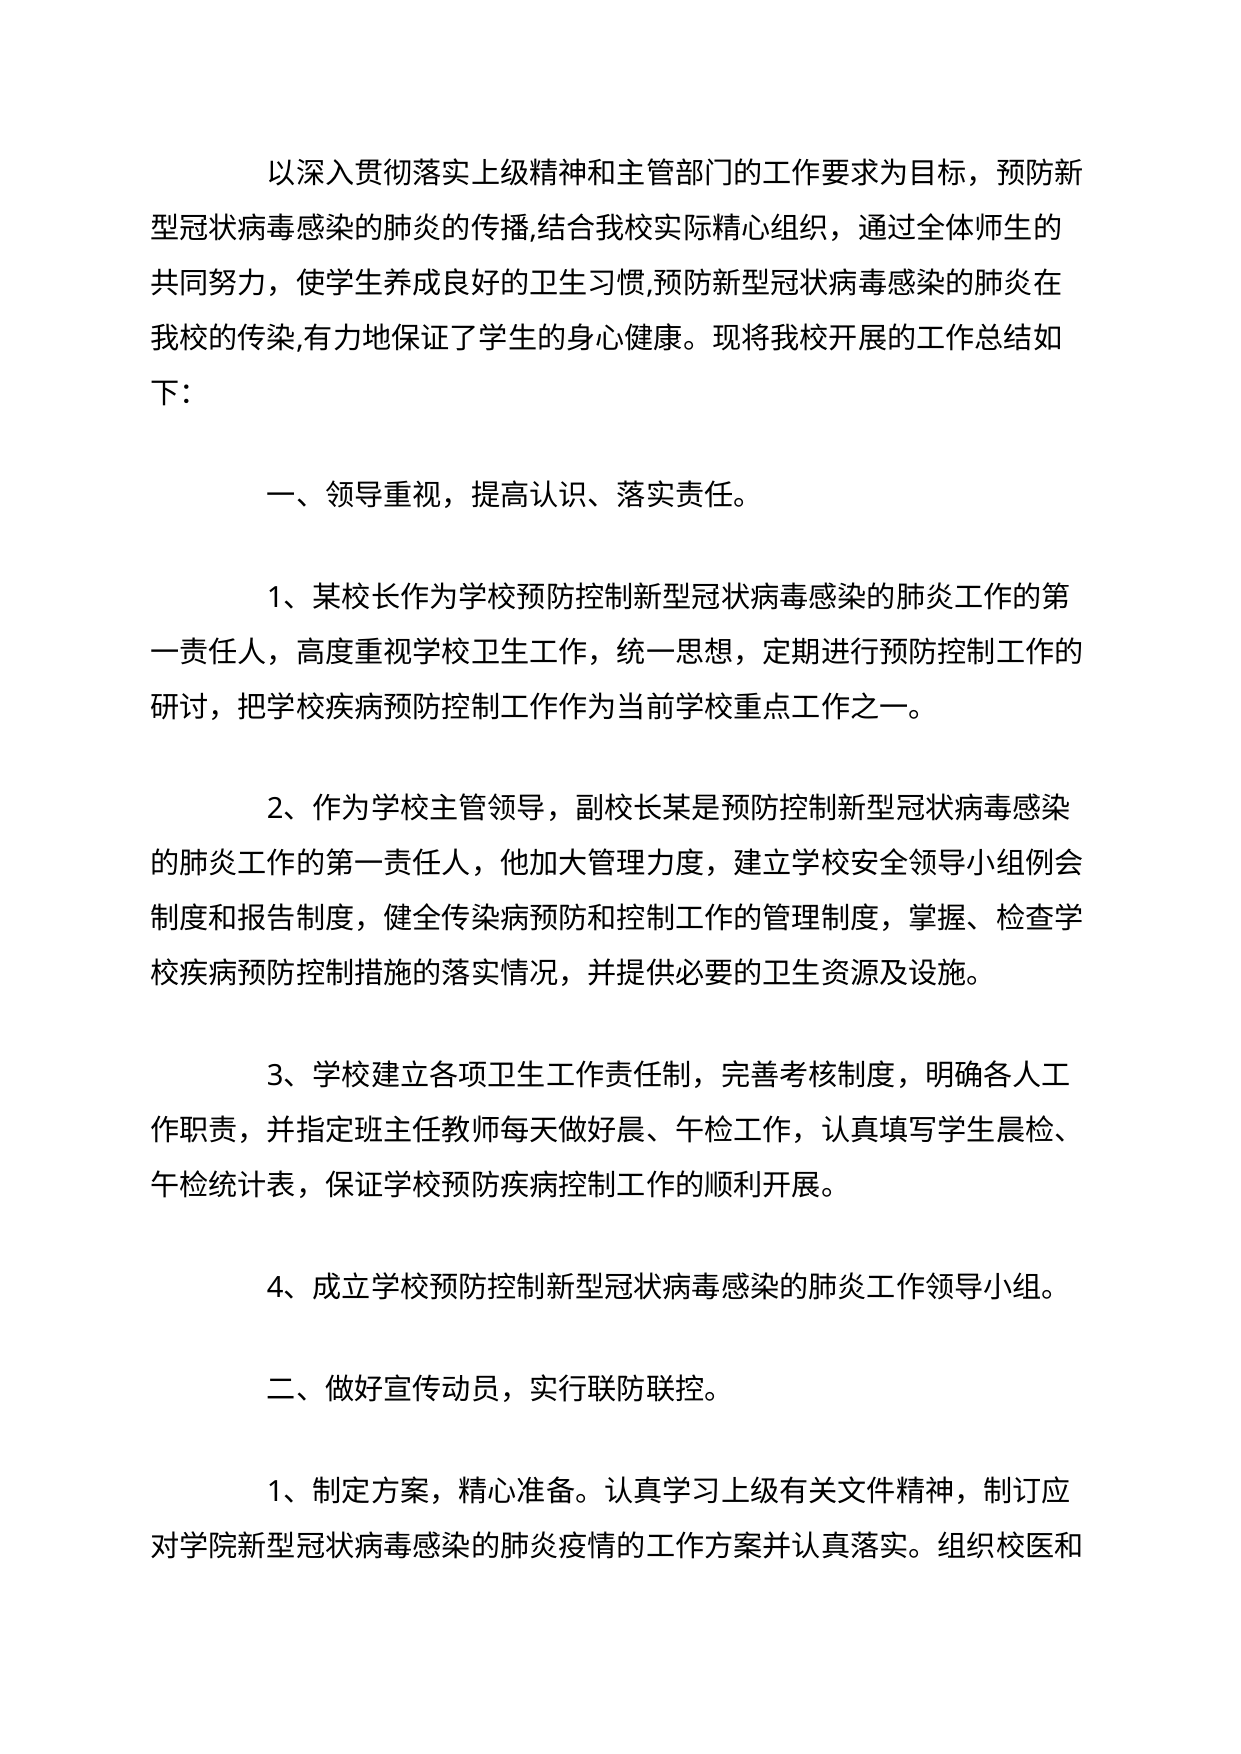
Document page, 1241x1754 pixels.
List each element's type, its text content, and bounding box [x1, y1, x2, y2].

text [150, 1467, 1090, 1564]
text 一、领导重视，提高认识、落实责任。 [150, 472, 1090, 514]
text 以深入贯彻落实上级精神和主管部门的工作要求为目标，预防新型冠状病毒感染的肺炎的传播,结合我校实际精心组织，通过全体师生的共同努力，使学生养成良好的卫生习惯,预防新型冠状病毒感染的肺炎在我校的传染,有力地保证了学生的身心健康。现将我校开展的工作总结如下： [150, 150, 1090, 412]
text 1、某校长作为学校预防控制新型冠状病毒感染的肺炎工作的第一责任人，高度重视学校卫生工作，统一思想，定期进行预防控制工作的研讨，把学校疾病预防控制工作作为当前学校重点工作之一。 [150, 573, 1090, 726]
text 4、成立学校预防控制新型冠状病毒感染的肺炎工作领导小组。 [150, 1263, 1090, 1306]
text 2、作为学校主管领导，副校长某是预防控制新型冠状病毒感染的肺炎工作的第一责任人，他加大管理力度，建立学校安全领导小组例会制度和报告制度，健全传染病预防和控制工作的管理制度，掌握、检查学校疾病预防控制措施的落实情况，并提供必要的卫生资源及设施。 [150, 785, 1090, 992]
text 二、做好宣传动员，实行联防联控。 [150, 1365, 1090, 1408]
text 3、学校建立各项卫生工作责任制，完善考核制度，明确各人工作职责，并指定班主任教师每天做好晨、午检工作，认真填写学生晨检、午检统计表，保证学校预防疾病控制工作的顺利开展。 [150, 1052, 1090, 1204]
